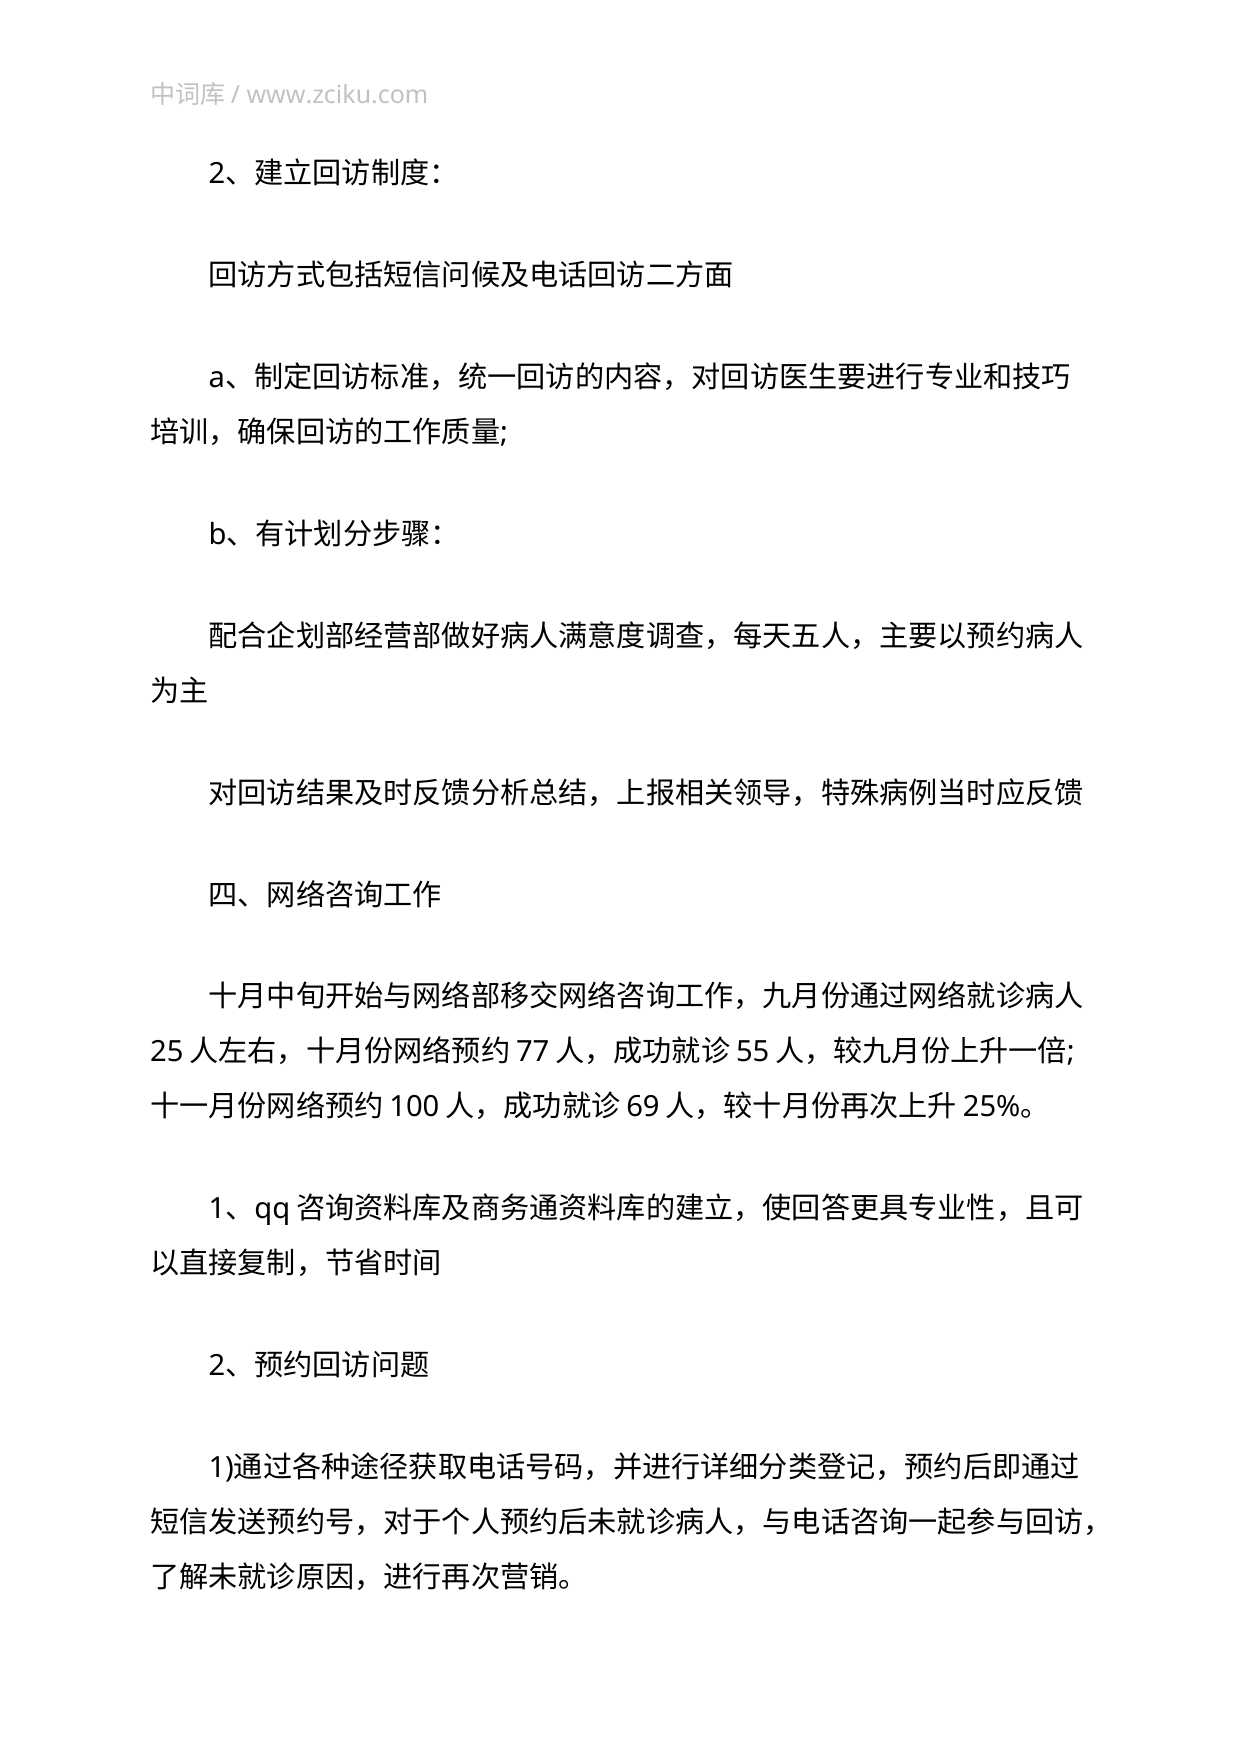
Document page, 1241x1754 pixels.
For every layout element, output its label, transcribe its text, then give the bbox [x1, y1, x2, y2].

text 2、预约回访问题 [150, 1342, 1090, 1384]
text 四、网络咨询工作 [150, 871, 1090, 913]
text 对回访结果及时反馈分析总结，上报相关领导，特殊病例当时应反馈 [150, 769, 1090, 812]
text 十月中旬开始与网络部移交网络咨询工作，九月份通过网络就诊病人25人左右，十月份网络预约77人，成功就诊55人，较九月份上升一倍;十一月份网络预约100人，成功就诊69人，较十月份再次上升25%。 [150, 973, 1090, 1125]
text 回访方式包括短信问候及电话回访二方面 [150, 252, 1090, 294]
text 1、qq咨询资料库及商务通资料库的建立，使回答更具专业性，且可以直接复制，节省时间 [150, 1185, 1090, 1282]
text b、有计划分步骤： [150, 511, 1090, 553]
text a、制定回访标准，统一回访的内容，对回访医生要进行专业和技巧培训，确保回访的工作质量; [150, 354, 1090, 451]
text 1)通过各种途径获取电话号码，并进行详细分类登记，预约后即通过短信发送预约号，对于个人预约后未就诊病人，与电话咨询一起参与回访，了解未就诊原因，进行再次营销。 [150, 1443, 1090, 1596]
text 2、建立回访制度： [150, 150, 1090, 192]
text 配合企划部经营部做好病人满意度调查，每天五人，主要以预约病人为主 [150, 613, 1090, 710]
